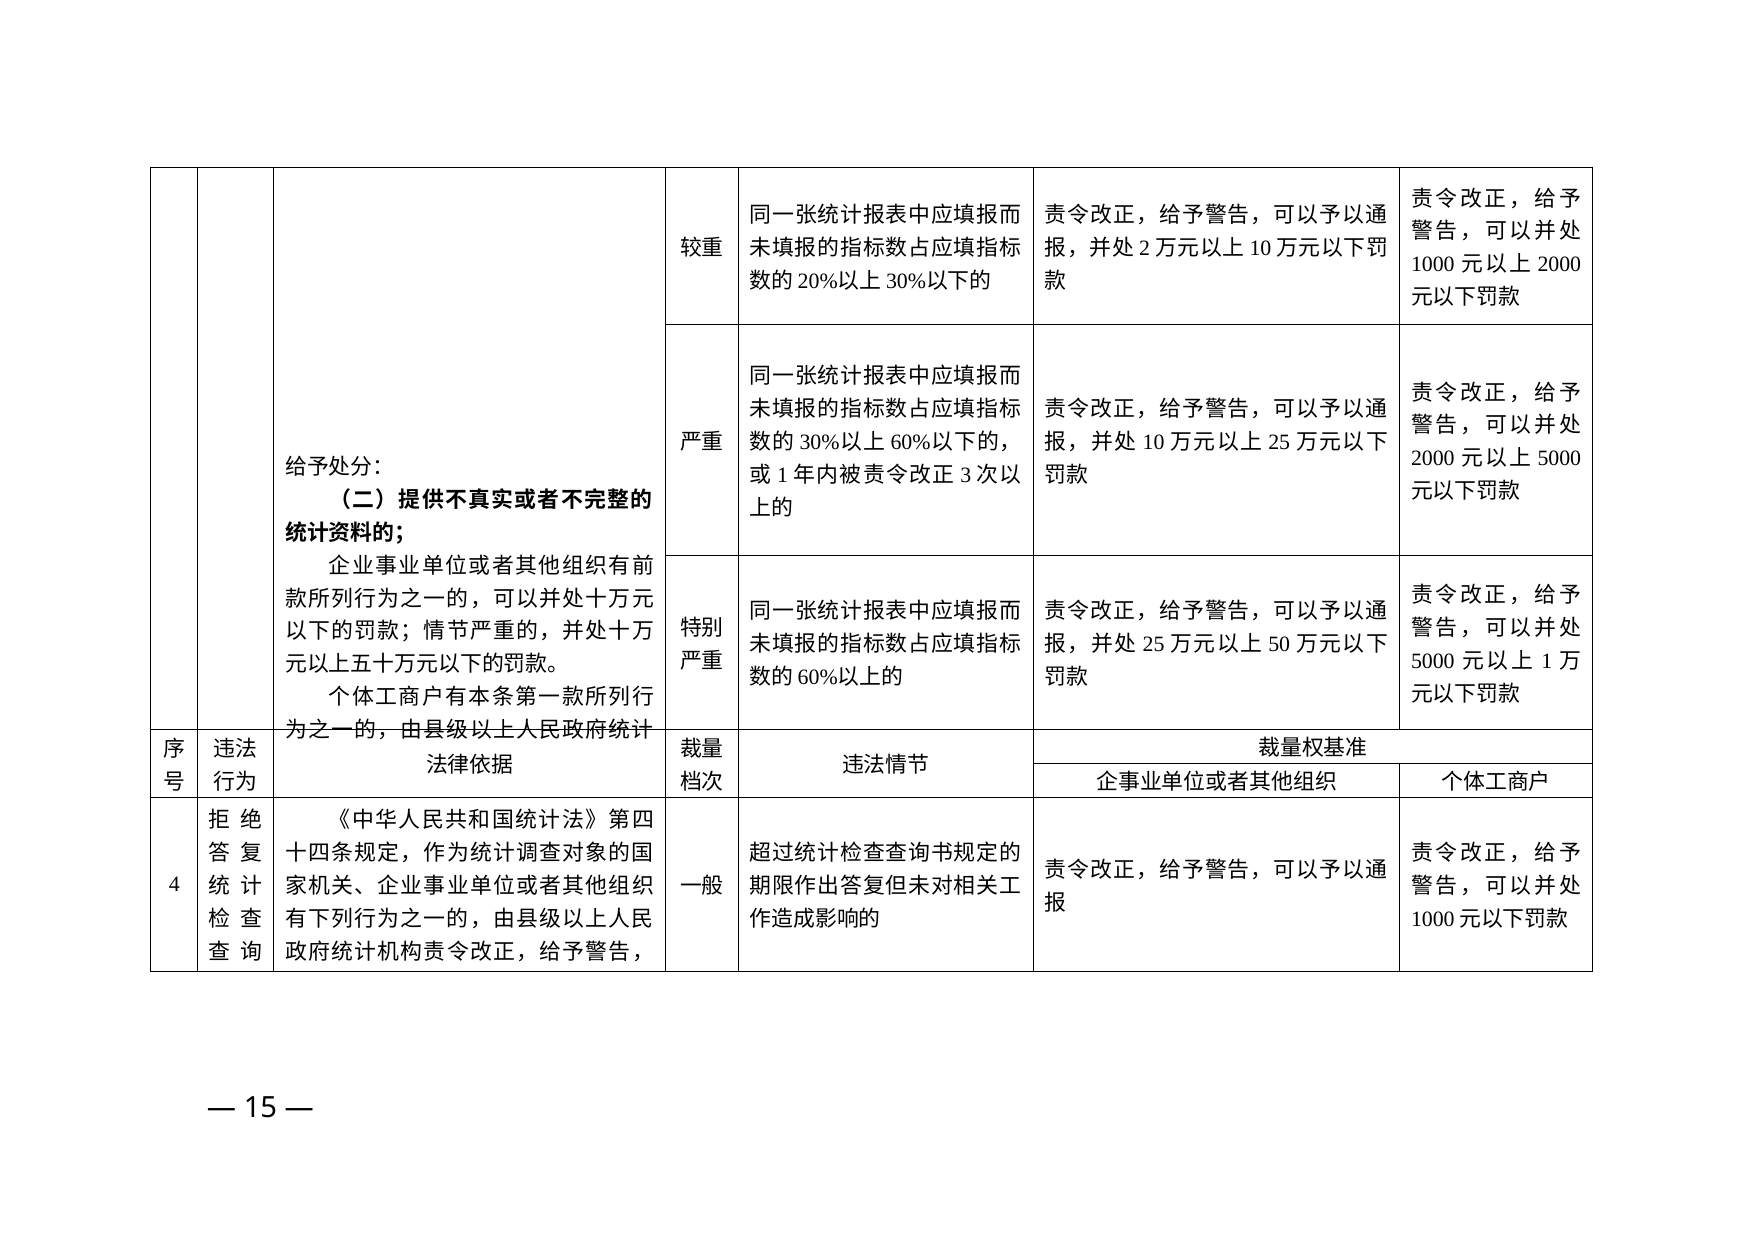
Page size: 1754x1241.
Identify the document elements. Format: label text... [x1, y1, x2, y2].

table_cell 责令改正，给予警告，可以予以通报，并处10万元以上25万元以下罚款 [1034, 325, 1399, 554]
table_cell 责令改正，给予警告，可以予以通报 [1034, 798, 1399, 971]
table_cell 4 [151, 798, 197, 971]
table_cell 拒绝答复统计检查查询书的行为 [198, 798, 273, 971]
table_cell 法律依据 [274, 730, 665, 797]
table_cell 违法情节 [739, 730, 1033, 797]
table_cell 责令改正，给予警告，可以并处1000元以下罚款 [1400, 798, 1592, 971]
table_cell 严重 [666, 325, 738, 554]
table_cell 超过统计检查查询书规定的期限作出答复但未对相关工作造成影响的 [739, 798, 1033, 971]
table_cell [274, 798, 665, 971]
table_cell 责令改正，给予警告，可以并处2000元以上5000元以下罚款 [1400, 325, 1592, 554]
table_cell 违法行为 [198, 730, 273, 797]
table_cell 个体工商户 [1400, 764, 1592, 797]
table_cell 一般 [666, 798, 738, 971]
table_cell 裁量档次 [666, 730, 738, 797]
table_cell 责令改正，给予警告，可以并处5000元以上1万元以下罚款 [1400, 556, 1592, 729]
table_cell 同一张统计报表中应填报而未填报的指标数占应填指标数的30%以上60%以下的，或1年内被责令改正3次以上的 [739, 325, 1033, 554]
table_cell 责令改正，给予警告，可以并处1000元以上2000元以下罚款 [1400, 168, 1592, 324]
table_cell 特别严重 [666, 556, 738, 729]
table_cell 责令改正，给予警告，可以予以通报，并处25万元以上50万元以下罚款 [1034, 556, 1399, 729]
table_cell 较重 [666, 168, 738, 324]
table_cell 序号 [151, 730, 197, 797]
table_cell 责令改正，给予警告，可以予以通报，并处2万元以上10万元以下罚款 [1034, 168, 1399, 324]
table_cell 同一张统计报表中应填报而未填报的指标数占应填指标数的60%以上的 [739, 556, 1033, 729]
table_cell 同一张统计报表中应填报而未填报的指标数占应填指标数的20%以上30%以下的 [739, 168, 1033, 324]
table_cell 裁量权基准 [1034, 730, 1592, 763]
table_cell 企事业单位或者其他组织 [1034, 764, 1399, 797]
